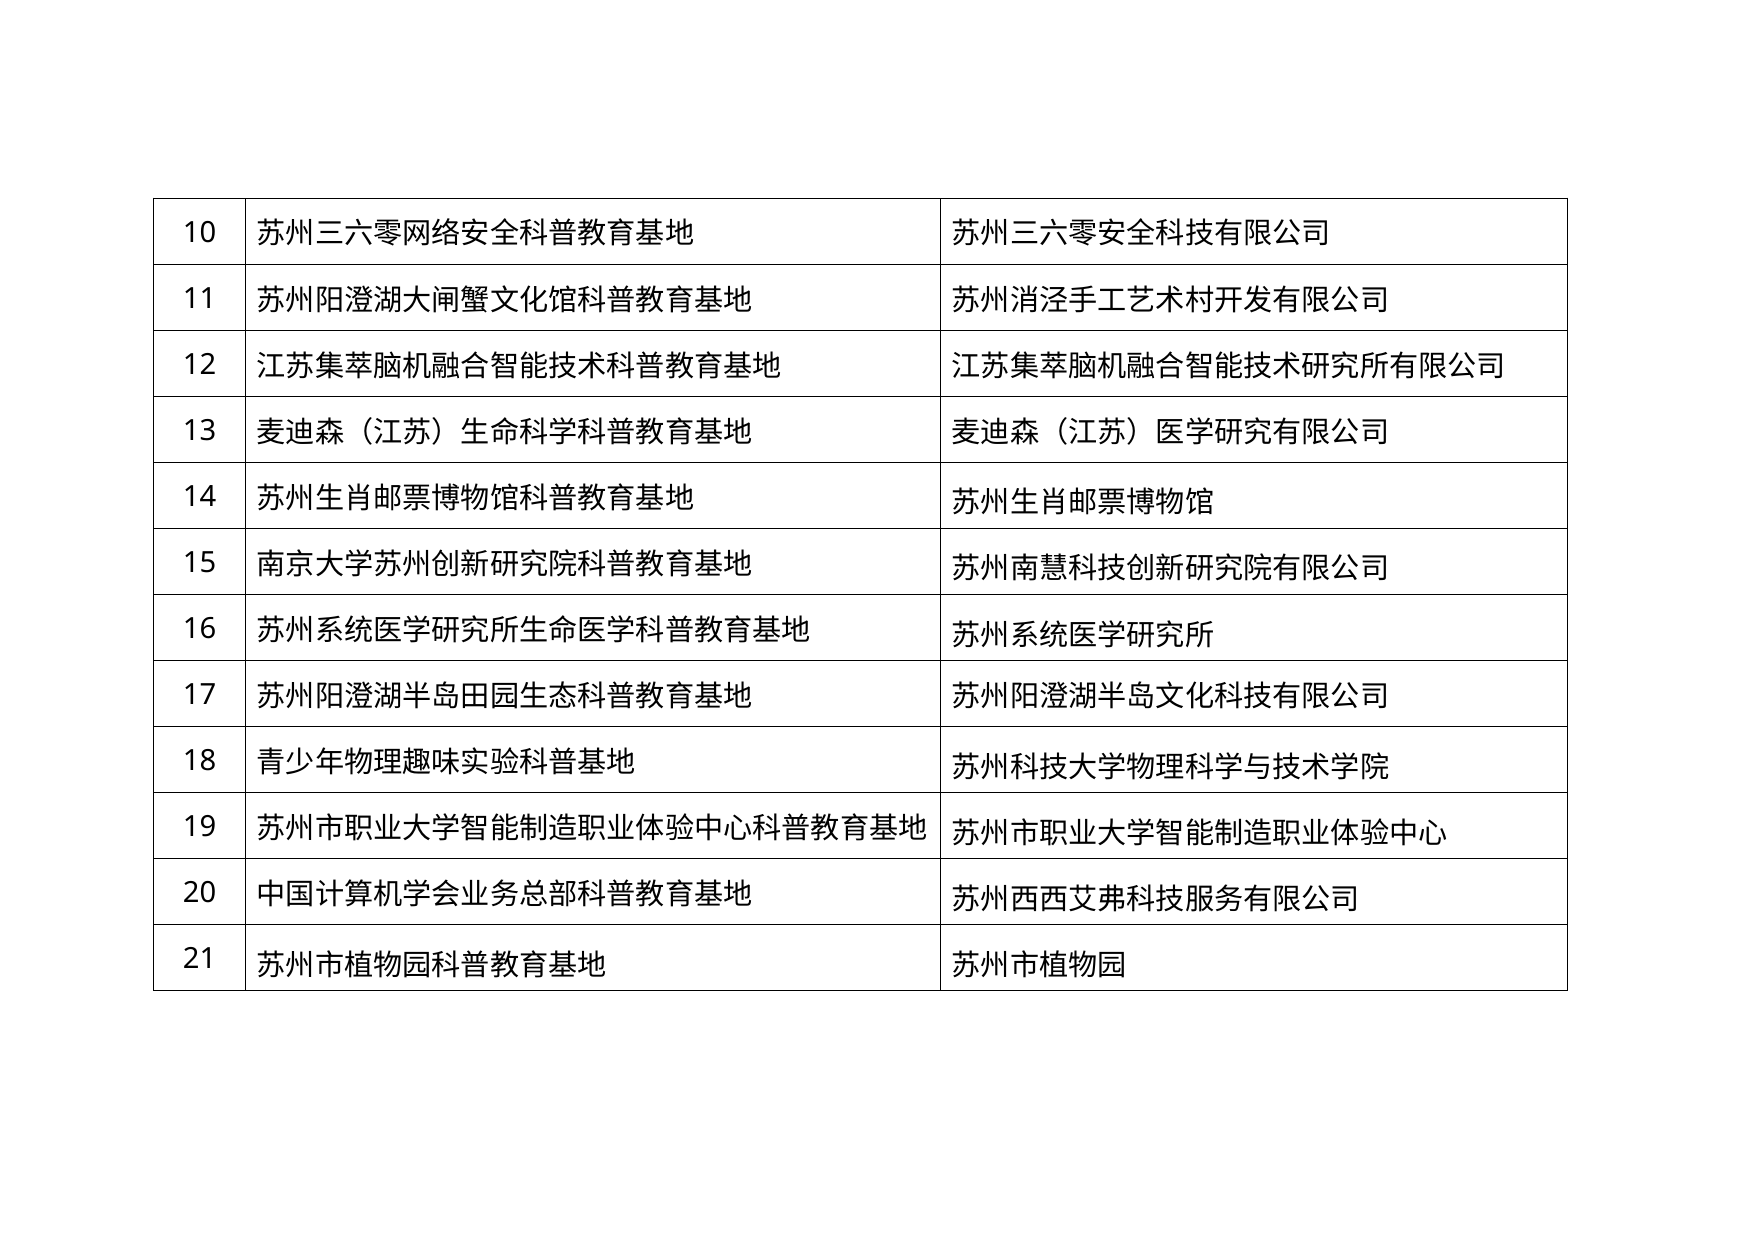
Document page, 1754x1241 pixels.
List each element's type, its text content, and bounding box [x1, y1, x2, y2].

table_cell 江苏集萃脑机融合智能技术研究所有限公司 [941, 331, 1567, 396]
table_cell 苏州生肖邮票博物馆科普教育基地 [246, 463, 940, 528]
table_cell 苏州市植物园 [941, 925, 1567, 990]
table_cell 16 [154, 595, 245, 660]
table_cell 11 [154, 265, 245, 330]
table_cell 苏州市植物园科普教育基地 [246, 925, 940, 990]
table_cell 20 [154, 859, 245, 924]
table_cell 苏州生肖邮票博物馆 [941, 463, 1567, 528]
table_cell 苏州西西艾弗科技服务有限公司 [941, 859, 1567, 924]
table_cell 21 [154, 925, 245, 990]
table_cell 苏州市职业大学智能制造职业体验中心科普教育基地 [246, 793, 940, 858]
table_cell 中国计算机学会业务总部科普教育基地 [246, 859, 940, 924]
table_cell 青少年物理趣味实验科普基地 [246, 727, 940, 792]
table_cell 江苏集萃脑机融合智能技术科普教育基地 [246, 331, 940, 396]
table_cell 10 [154, 199, 245, 264]
table_cell 苏州三六零网络安全科普教育基地 [246, 199, 940, 264]
table_cell 12 [154, 331, 245, 396]
table_cell 苏州阳澄湖半岛文化科技有限公司 [941, 661, 1567, 726]
table_cell 17 [154, 661, 245, 726]
table_cell 麦迪森（江苏）医学研究有限公司 [941, 397, 1567, 462]
table_cell 苏州阳澄湖半岛田园生态科普教育基地 [246, 661, 940, 726]
table_cell 18 [154, 727, 245, 792]
table_cell 麦迪森（江苏）生命科学科普教育基地 [246, 397, 940, 462]
table_cell 19 [154, 793, 245, 858]
table_cell 苏州市职业大学智能制造职业体验中心 [941, 793, 1567, 858]
table_cell 苏州科技大学物理科学与技术学院 [941, 727, 1567, 792]
table_cell 苏州阳澄湖大闸蟹文化馆科普教育基地 [246, 265, 940, 330]
table_cell 14 [154, 463, 245, 528]
table_cell 南京大学苏州创新研究院科普教育基地 [246, 529, 940, 594]
table_cell 苏州消泾手工艺术村开发有限公司 [941, 265, 1567, 330]
table_cell 13 [154, 397, 245, 462]
table_cell 苏州南慧科技创新研究院有限公司 [941, 529, 1567, 594]
table_cell 苏州系统医学研究所生命医学科普教育基地 [246, 595, 940, 660]
table_cell 苏州系统医学研究所 [941, 595, 1567, 660]
table_cell 15 [154, 529, 245, 594]
table_cell 苏州三六零安全科技有限公司 [941, 199, 1567, 264]
